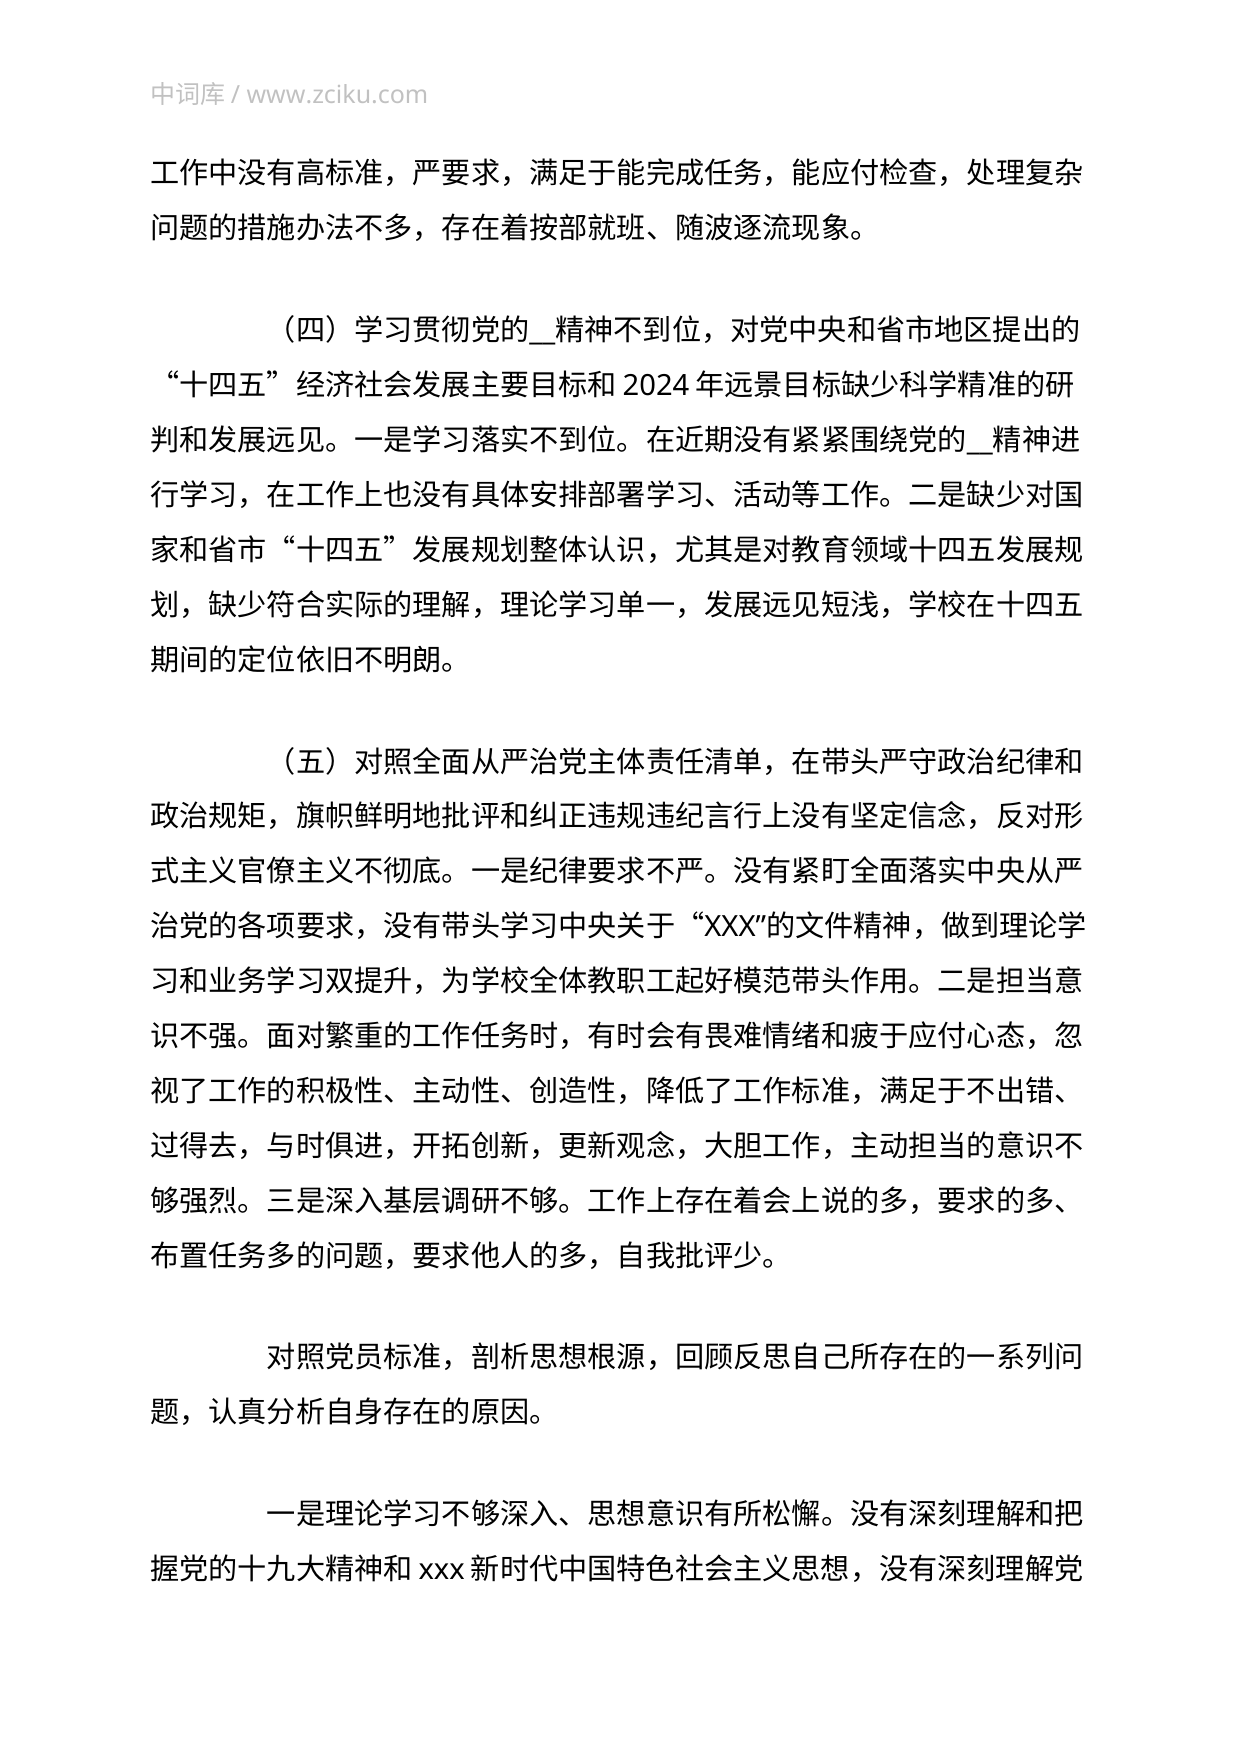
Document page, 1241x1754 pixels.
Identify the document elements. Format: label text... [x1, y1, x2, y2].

text （四）学习贯彻党的__精神不到位，对党中央和省市地区提出的“十四五”经济社会发展主要目标和2024年远景目标缺少科学精准的研判和发展远见。一是学习落实不到位。在近期没有紧紧围绕党的__精神进行学习，在工作上也没有具体安排部署学习、活动等工作。二是缺少对国家和省市“十四五”发展规划整体认识，尤其是对教育领域十四五发展规划，缺少符合实际的理解，理论学习单一，发展远见短浅，学校在十四五期间的定位依旧不明朗。 [150, 307, 1090, 679]
text 对照党员标准，剖析思想根源，回顾反思自己所存在的一系列问题，认真分析自身存在的原因。 [150, 1334, 1090, 1431]
text （五）对照全面从严治党主体责任清单，在带头严守政治纪律和政治规矩，旗帜鲜明地批评和纠正违规违纪言行上没有坚定信念，反对形式主义官僚主义不彻底。一是纪律要求不严。没有紧盯全面落实中央从严治党的各项要求，没有带头学习中央关于“XXX”的文件精神，做到理论学习和业务学习双提升，为学校全体教职工起好模范带头作用。二是担当意识不强。面对繁重的工作任务时，有时会有畏难情绪和疲于应付心态，忽视了工作的积极性、主动性、创造性，降低了工作标准，满足于不出错、过得去，与时俱进，开拓创新，更新观念，大胆工作，主动担当的意识不够强烈。三是深入基层调研不够。工作上存在着会上说的多，要求的多、布置任务多的问题，要求他人的多，自我批评少。 [150, 738, 1090, 1274]
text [150, 1491, 1090, 1588]
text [150, 150, 1090, 247]
